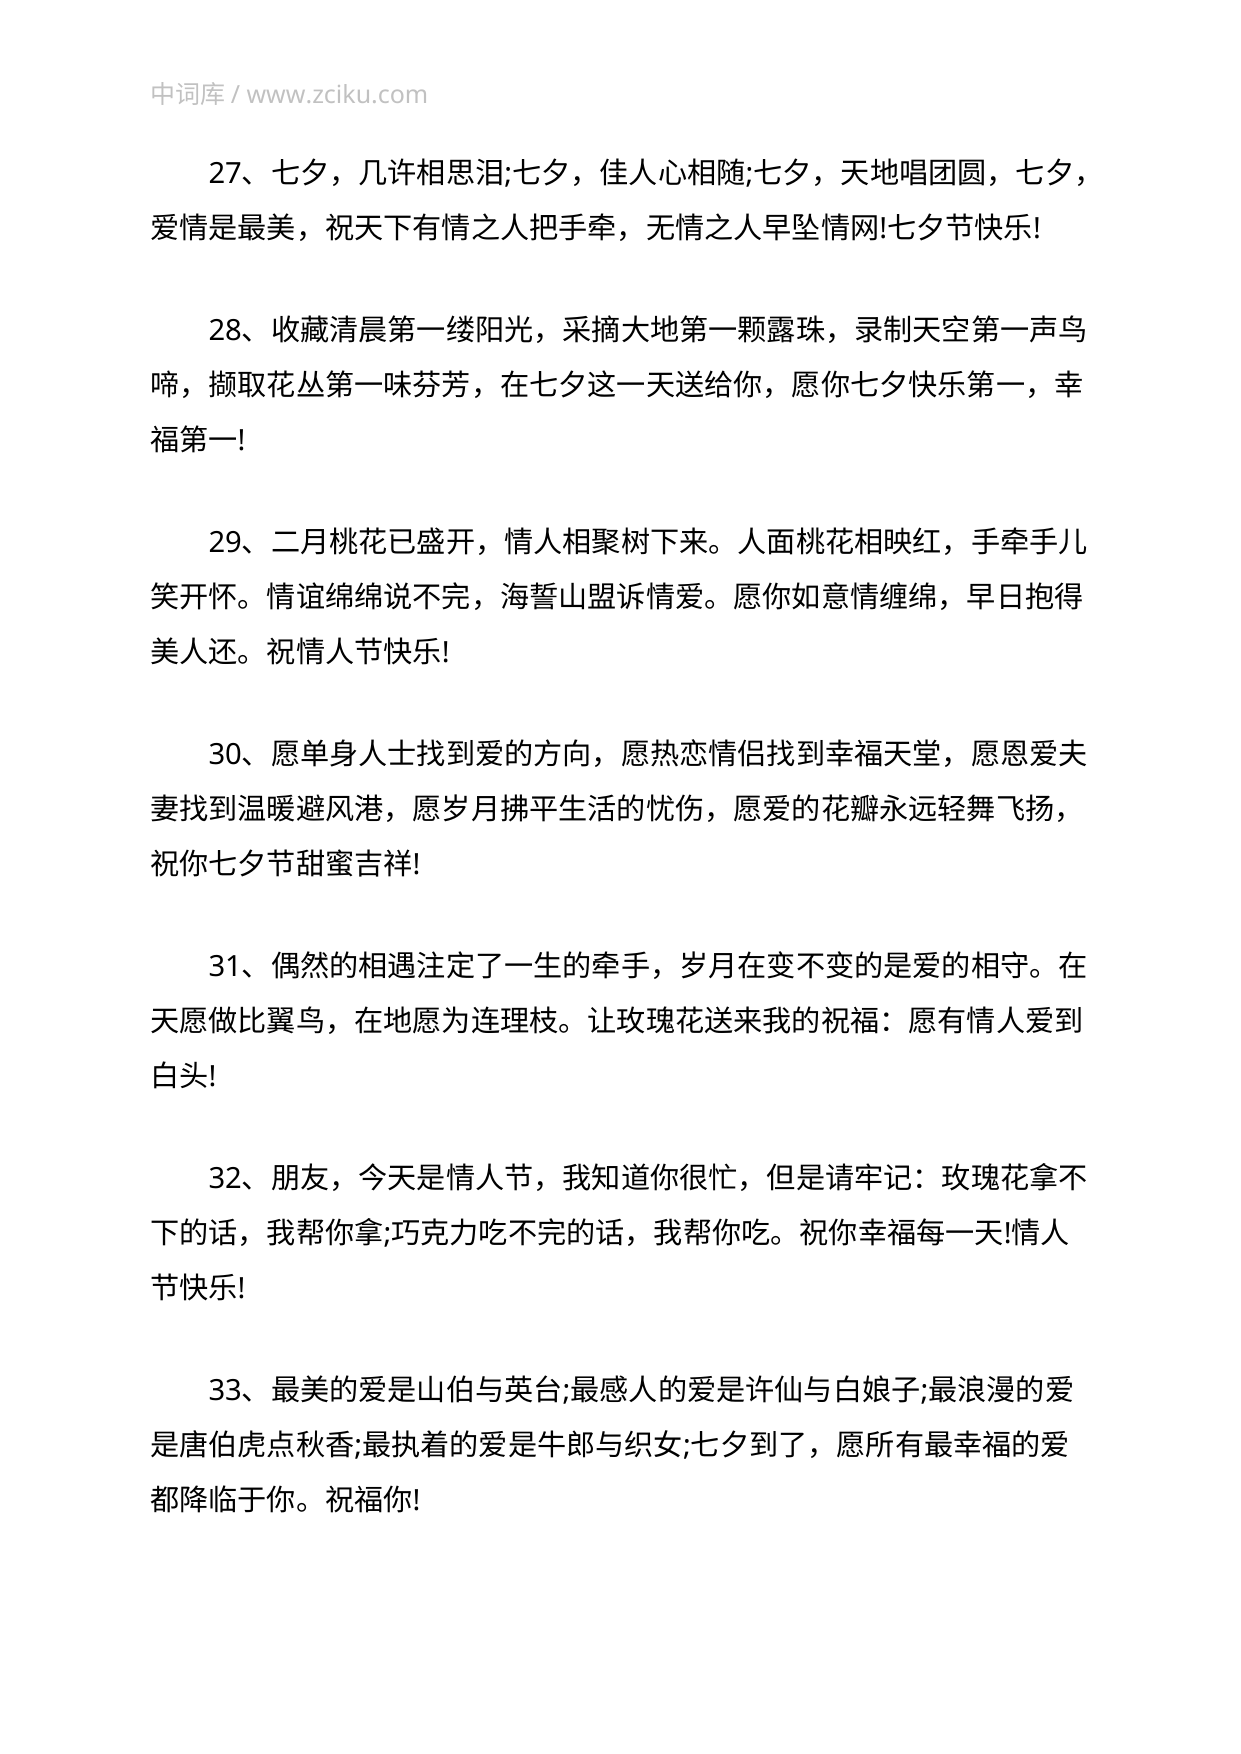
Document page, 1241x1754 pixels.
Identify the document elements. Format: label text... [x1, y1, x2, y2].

text 28、收藏清晨第一缕阳光，采摘大地第一颗露珠，录制天空第一声鸟啼，撷取花丛第一味芬芳，在七夕这一天送给你，愿你七夕快乐第一，幸福第一! [150, 307, 1090, 459]
text 31、偶然的相遇注定了一生的牵手，岁月在变不变的是爱的相守。在天愿做比翼鸟，在地愿为连理枝。让玫瑰花送来我的祝福：愿有情人爱到白头! [150, 943, 1090, 1095]
text 30、愿单身人士找到爱的方向，愿热恋情侣找到幸福天堂，愿恩爱夫妻找到温暖避风港，愿岁月拂平生活的忧伤，愿爱的花瓣永远轻舞飞扬，祝你七夕节甜蜜吉祥! [150, 731, 1090, 883]
text 29、二月桃花已盛开，情人相聚树下来。人面桃花相映红，手牵手儿笑开怀。情谊绵绵说不完，海誓山盟诉情爱。愿你如意情缠绵，早日抱得美人还。祝情人节快乐! [150, 519, 1090, 671]
text 27、七夕，几许相思泪;七夕，佳人心相随;七夕，天地唱团圆，七夕，爱情是最美，祝天下有情之人把手牵，无情之人早坠情网!七夕节快乐! [150, 150, 1090, 247]
text 33、最美的爱是山伯与英台;最感人的爱是许仙与白娘子;最浪漫的爱是唐伯虎点秋香;最执着的爱是牛郎与织女;七夕到了，愿所有最幸福的爱都降临于你。祝福你! [150, 1366, 1090, 1519]
text 32、朋友，今天是情人节，我知道你很忙，但是请牢记：玫瑰花拿不下的话，我帮你拿;巧克力吃不完的话，我帮你吃。祝你幸福每一天!情人节快乐! [150, 1154, 1090, 1307]
